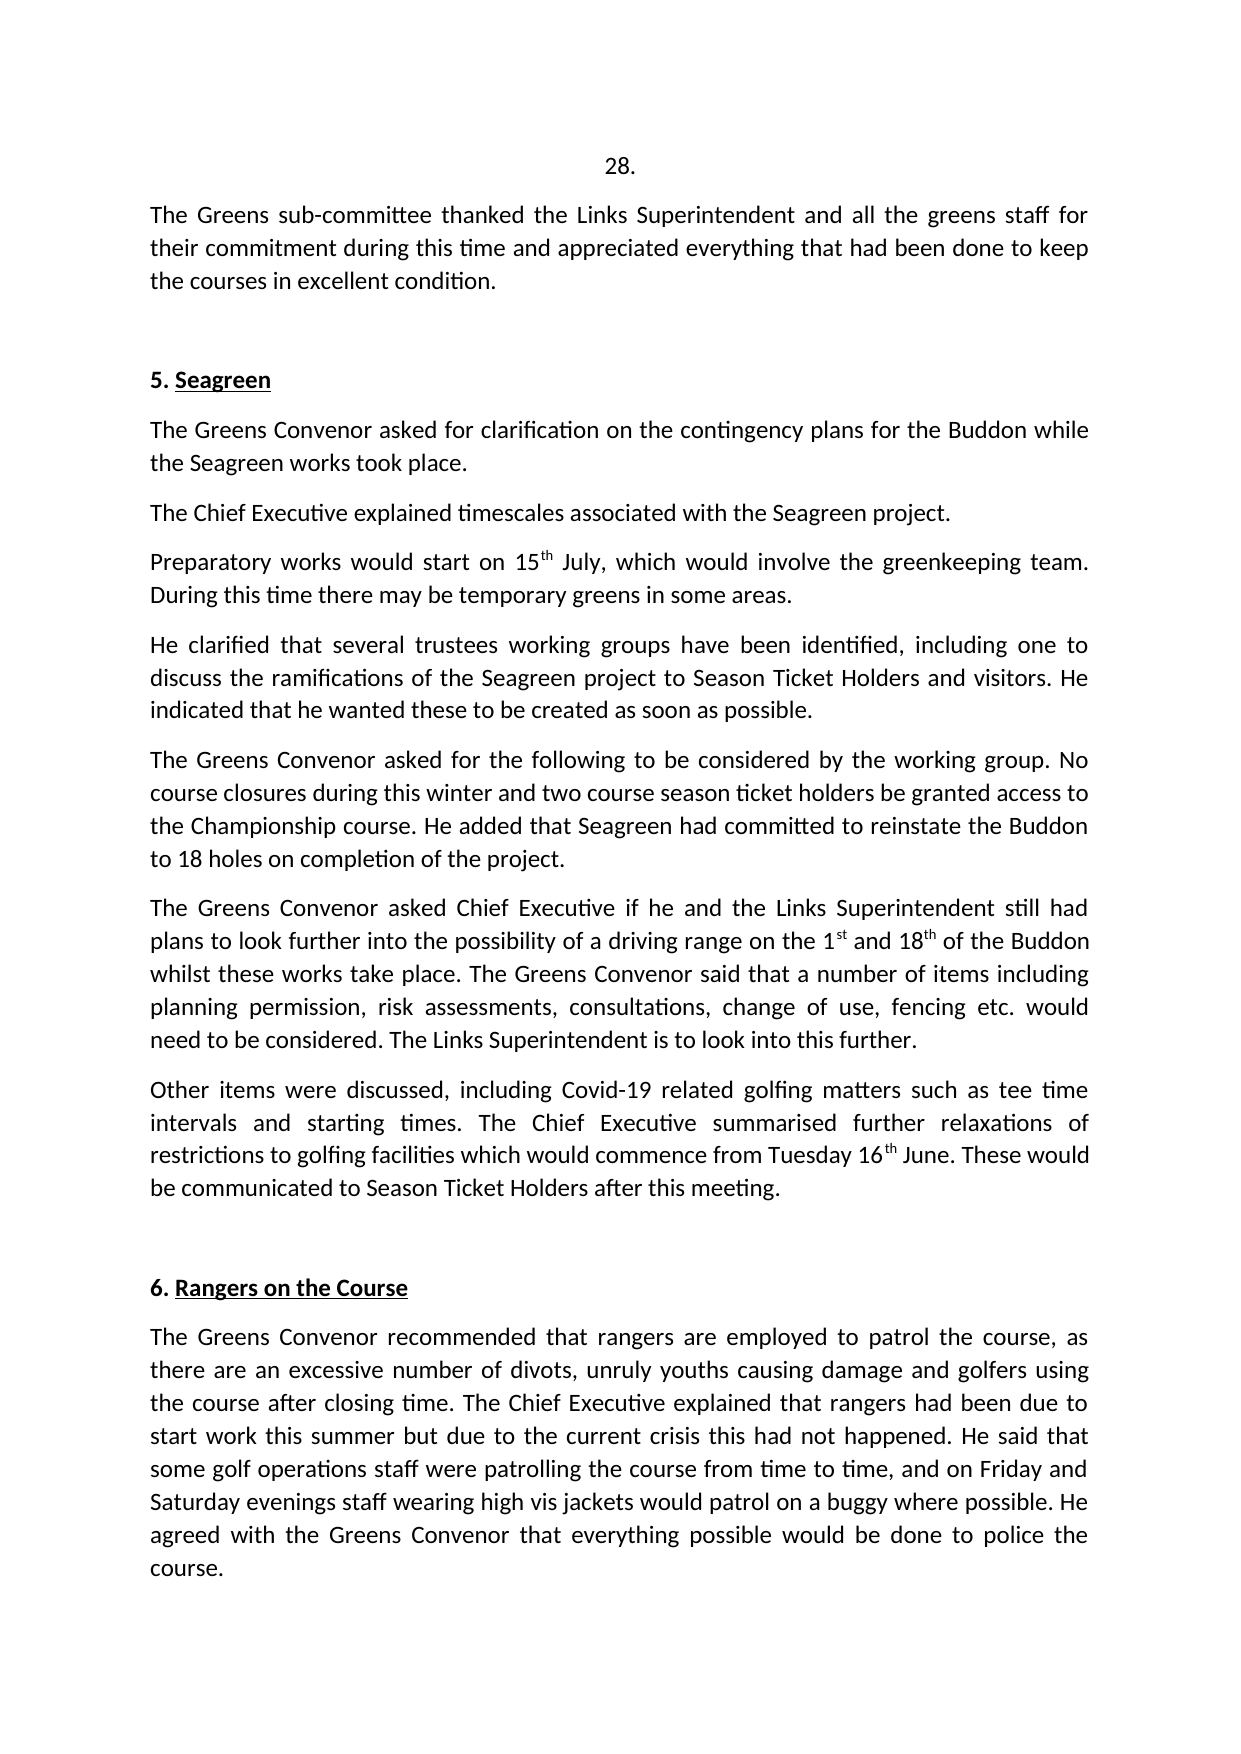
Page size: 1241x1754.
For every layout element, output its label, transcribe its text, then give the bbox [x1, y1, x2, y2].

text The Greens Convenor recommended that rangers are employed to patrol the course, as there are an excessive number of divots, unruly youths causing damage and golfers using the course after closing time. The Chief Executive explained that rangers had been due to start work this summer but due to the current crisis this had not happened. He said that some golf operations staff were patrolling the course from time to time, and on Friday and Saturday evenings staff wearing high vis jackets would patrol on a buggy where possible. He agreed with the Greens Convenor that everything possible would be done to police the course. [150, 1321, 1090, 1582]
text He clarified that several trustees working groups have been identified, including one to discuss the ramifications of the Seagreen project to Season Ticket Holders and visitors. He indicated that he wanted these to be created as soon as possible. [150, 629, 1090, 725]
text The Greens Convenor asked for the following to be considered by the working group. No course closures during this winter and two course season ticket holders be granted access to the Championship course. He added that Seagreen had committed to reinstate the Buddon to 18 holes on completion of the project. [150, 744, 1090, 873]
text The Chief Executive explained timescales associated with the Seagreen project. [150, 497, 1090, 527]
text The Greens sub-committee thanked the Links Superintendent and all the greens staff for their commitment during this time and appreciated everything that had been done to keep the courses in excellent condition. [150, 199, 1090, 296]
text Other items were discussed, including Covid-19 related golfing matters such as tee time intervals and starting times. The Chief Executive summarised further relaxations of restrictions to golfing facilities which would commence from Tuesday 16th June. These would be communicated to Season Ticket Holders after this meeting. [150, 1074, 1090, 1203]
text The Greens Convenor asked Chief Executive if he and the Links Superintendent still had plans to look further into the possibility of a driving range on the 1st and 18th of the Buddon whilst these works take place. The Greens Convenor said that a number of items including planning permission, risk assessments, consultations, change of use, fencing etc. would need to be considered. The Links Superintendent is to look into this further. [150, 892, 1090, 1055]
text The Greens Convenor asked for clarification on the contingency plans for the Buddon while the Seagreen works took place. [150, 414, 1090, 478]
text 5. Seagreen [150, 364, 1090, 395]
text 28. [150, 150, 1090, 181]
text Preparatory works would start on 15th July, which would involve the greenkeeping team. During this time there may be temporary greens in some areas. [150, 546, 1090, 610]
text 6. Rangers on the Course [150, 1272, 1090, 1302]
